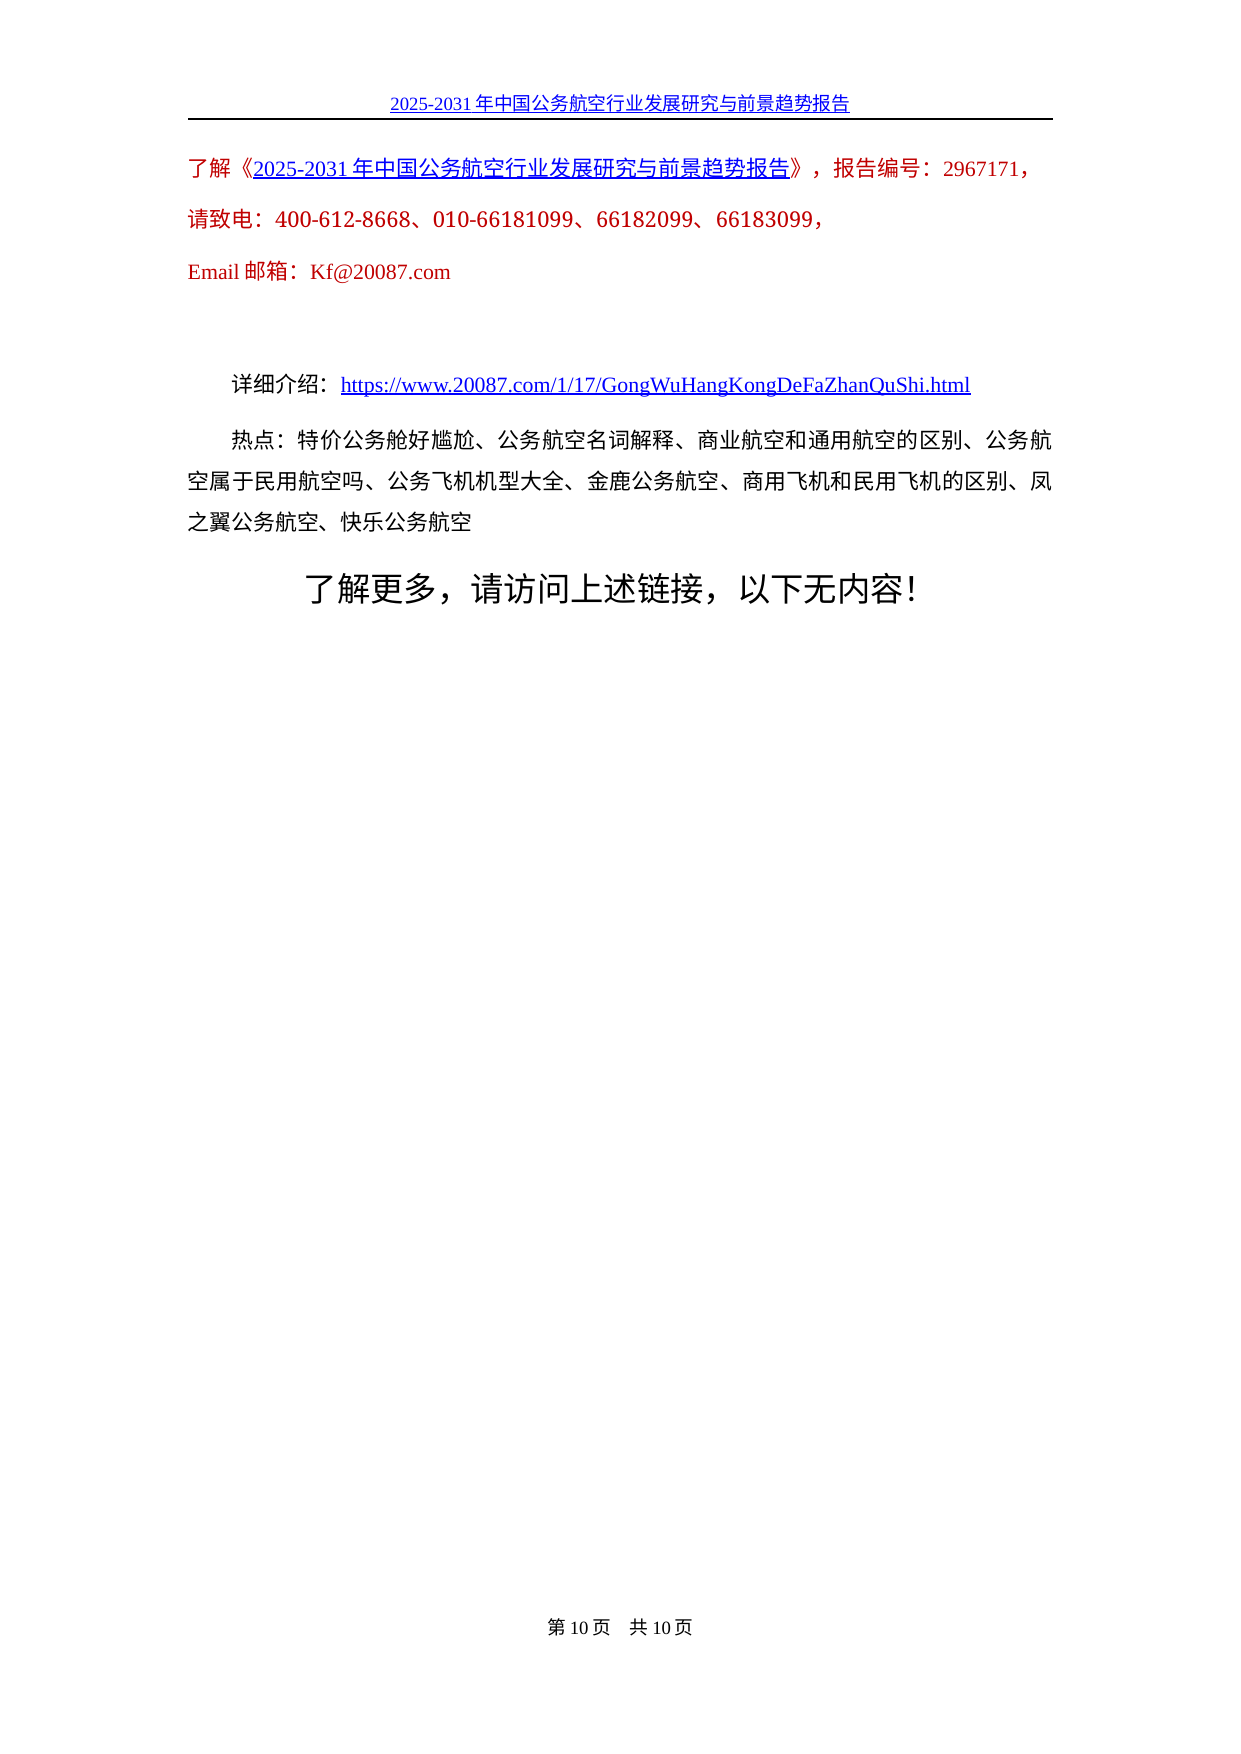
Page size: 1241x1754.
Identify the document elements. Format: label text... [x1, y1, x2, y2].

title 了解更多，请访问上述链接，以下无内容！ [187, 554, 1053, 619]
text Email邮箱：Kf@20087.com [187, 253, 1053, 286]
text 请致电：400-612-8668、010-66181099、66182099、66183099， [187, 202, 1053, 234]
text 了解《2025-2031年中国公务航空行业发展研究与前景趋势报告》，报告编号：2967171， [187, 150, 1053, 183]
text 详细介绍：https://www.20087.com/1/17/GongWuHangKongDeFaZhanQuShi.html [187, 366, 1053, 399]
text 热点：特价公务舱好尴尬、公务航空名词解释、商业航空和通用航空的区别、公务航空属于民用航空吗、公务飞机机型大全、金鹿公务航空、商用飞机和民用飞机的区别、凤之翼公务航空、快乐公务航空 [187, 423, 1053, 537]
